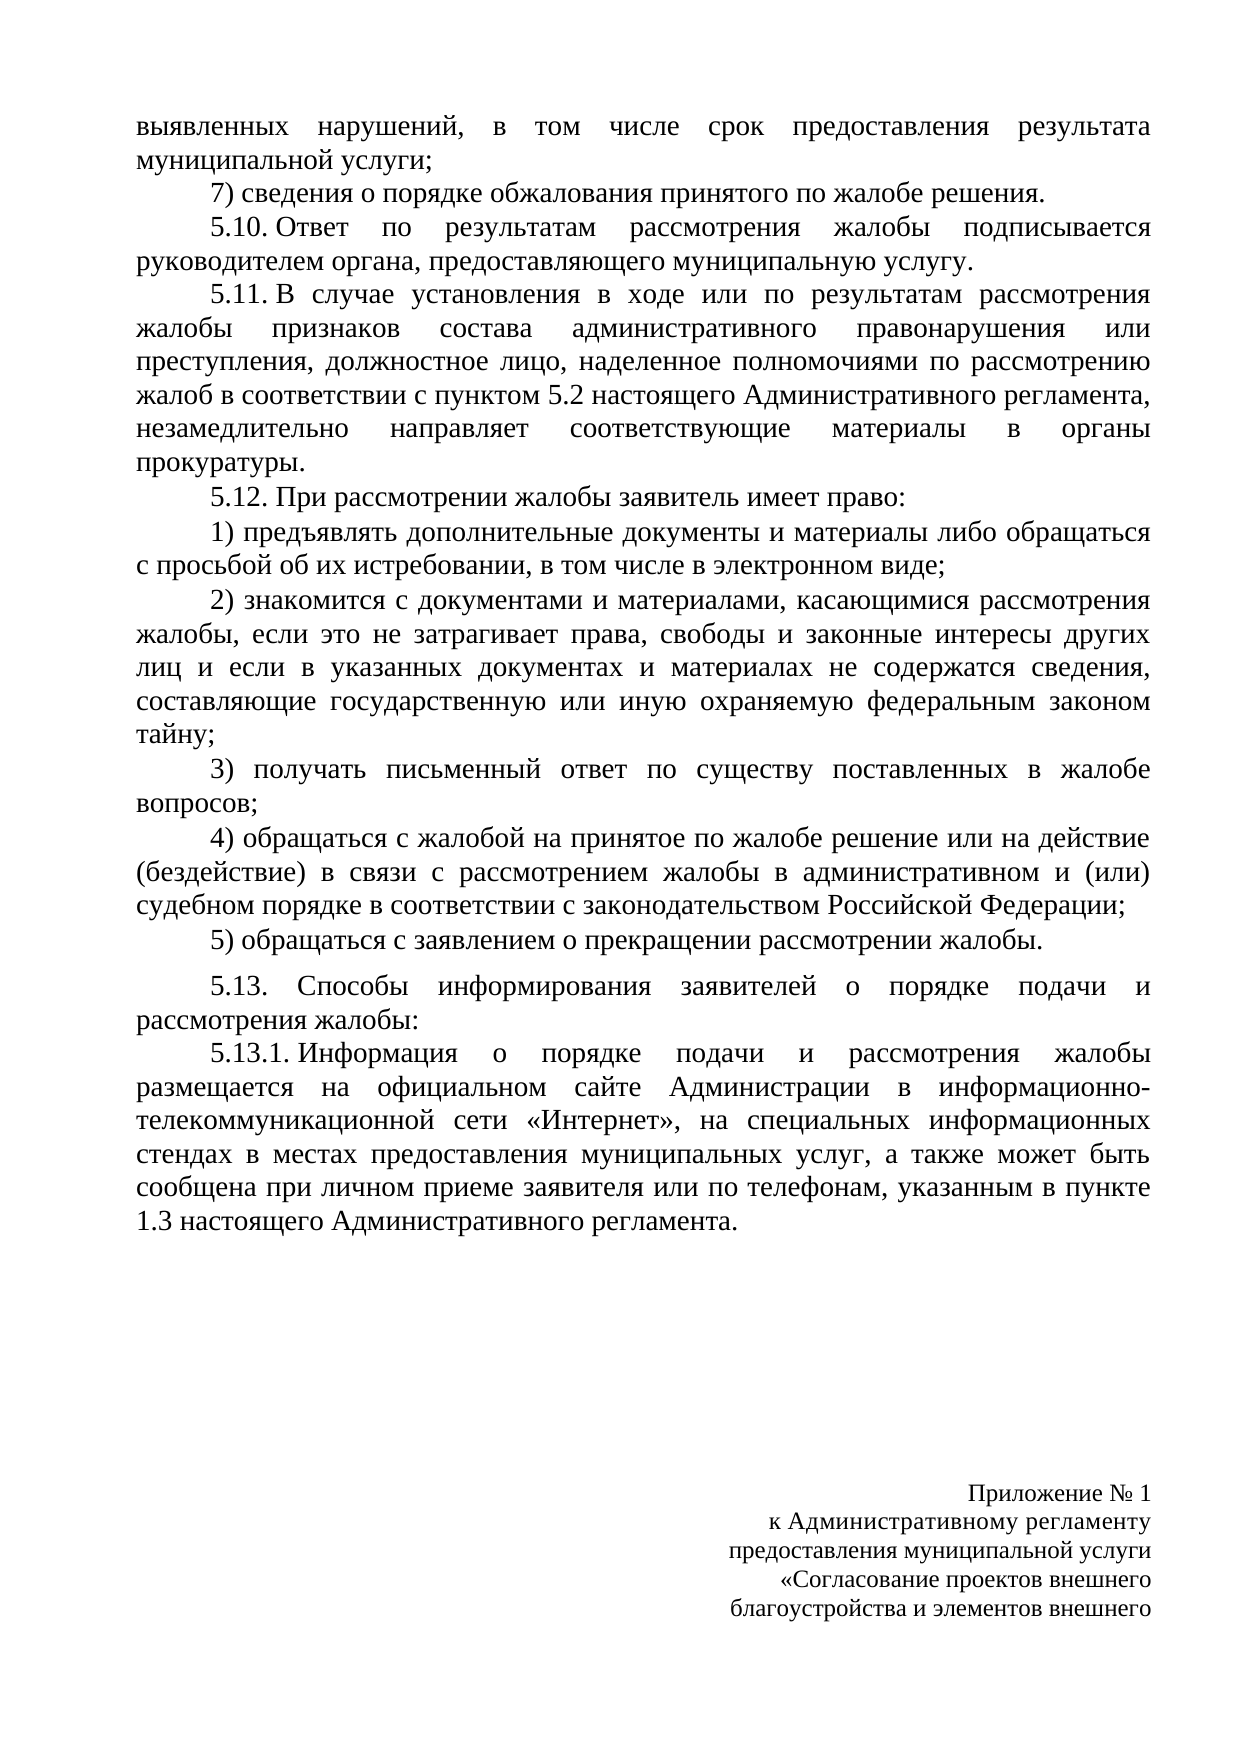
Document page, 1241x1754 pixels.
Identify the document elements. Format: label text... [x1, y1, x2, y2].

text Приложение № 1 [667, 1478, 1152, 1506]
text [667, 1506, 1152, 1621]
text 5.11. В случае установления в ходе или по результатам рассмотрения жалобы признаков состава административного правонарушения или преступления, должностное лицо, наделенное полномочиями по рассмотрению жалоб в соответствии с пунктом 5.2 настоящего Административного регламента, незамедлительно направляет соответствующие материалы в органы прокуратуры. [136, 276, 1152, 477]
text 7) сведения о порядке обжалования принятого по жалобе решения. [136, 176, 1152, 209]
text 5.10. Ответ по результатам рассмотрения жалобы подписывается руководителем органа, предоставляющего муниципальную услугу. [136, 209, 1152, 276]
text 5.13. Способы информирования заявителей о порядке подачи и рассмотрения жалобы: [136, 968, 1152, 1035]
text 2) знакомится с документами и материалами, касающимися рассмотрения жалобы, если это не затрагивает права, свободы и законные интересы других лиц и если в указанных документах и материалах не содержатся сведения, составляющие государственную или иную охраняемую федеральным законом тайну; [136, 582, 1152, 750]
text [136, 108, 1152, 176]
text 4) обращаться с жалобой на принятое по жалобе решение или на действие (бездействие) в связи с рассмотрением жалобы в административном и (или) судебном порядке в соответствии с законодательством Российской Федерации; [136, 820, 1152, 921]
text 5) обращаться с заявлением о прекращении рассмотрении жалобы. [136, 922, 1152, 956]
text 1) предъявлять дополнительные документы и материалы либо обращаться с просьбой об их истребовании, в том числе в электронном виде; [136, 514, 1152, 581]
text 5.13.1. Информация о порядке подачи и рассмотрения жалобы размещается на официальном сайте Администрации в информационно-телекоммуникационной сети «Интернет», на специальных информационных стендах в местах предоставления муниципальных услуг, а также может быть сообщена при личном приеме заявителя или по телефонам, указанным в пункте 1.3 настоящего Административного регламента. [136, 1035, 1152, 1237]
text 3) получать письменный ответ по существу поставленных в жалобе вопросов; [136, 752, 1152, 819]
text 5.12. При рассмотрении жалобы заявитель имеет право: [136, 479, 1152, 512]
